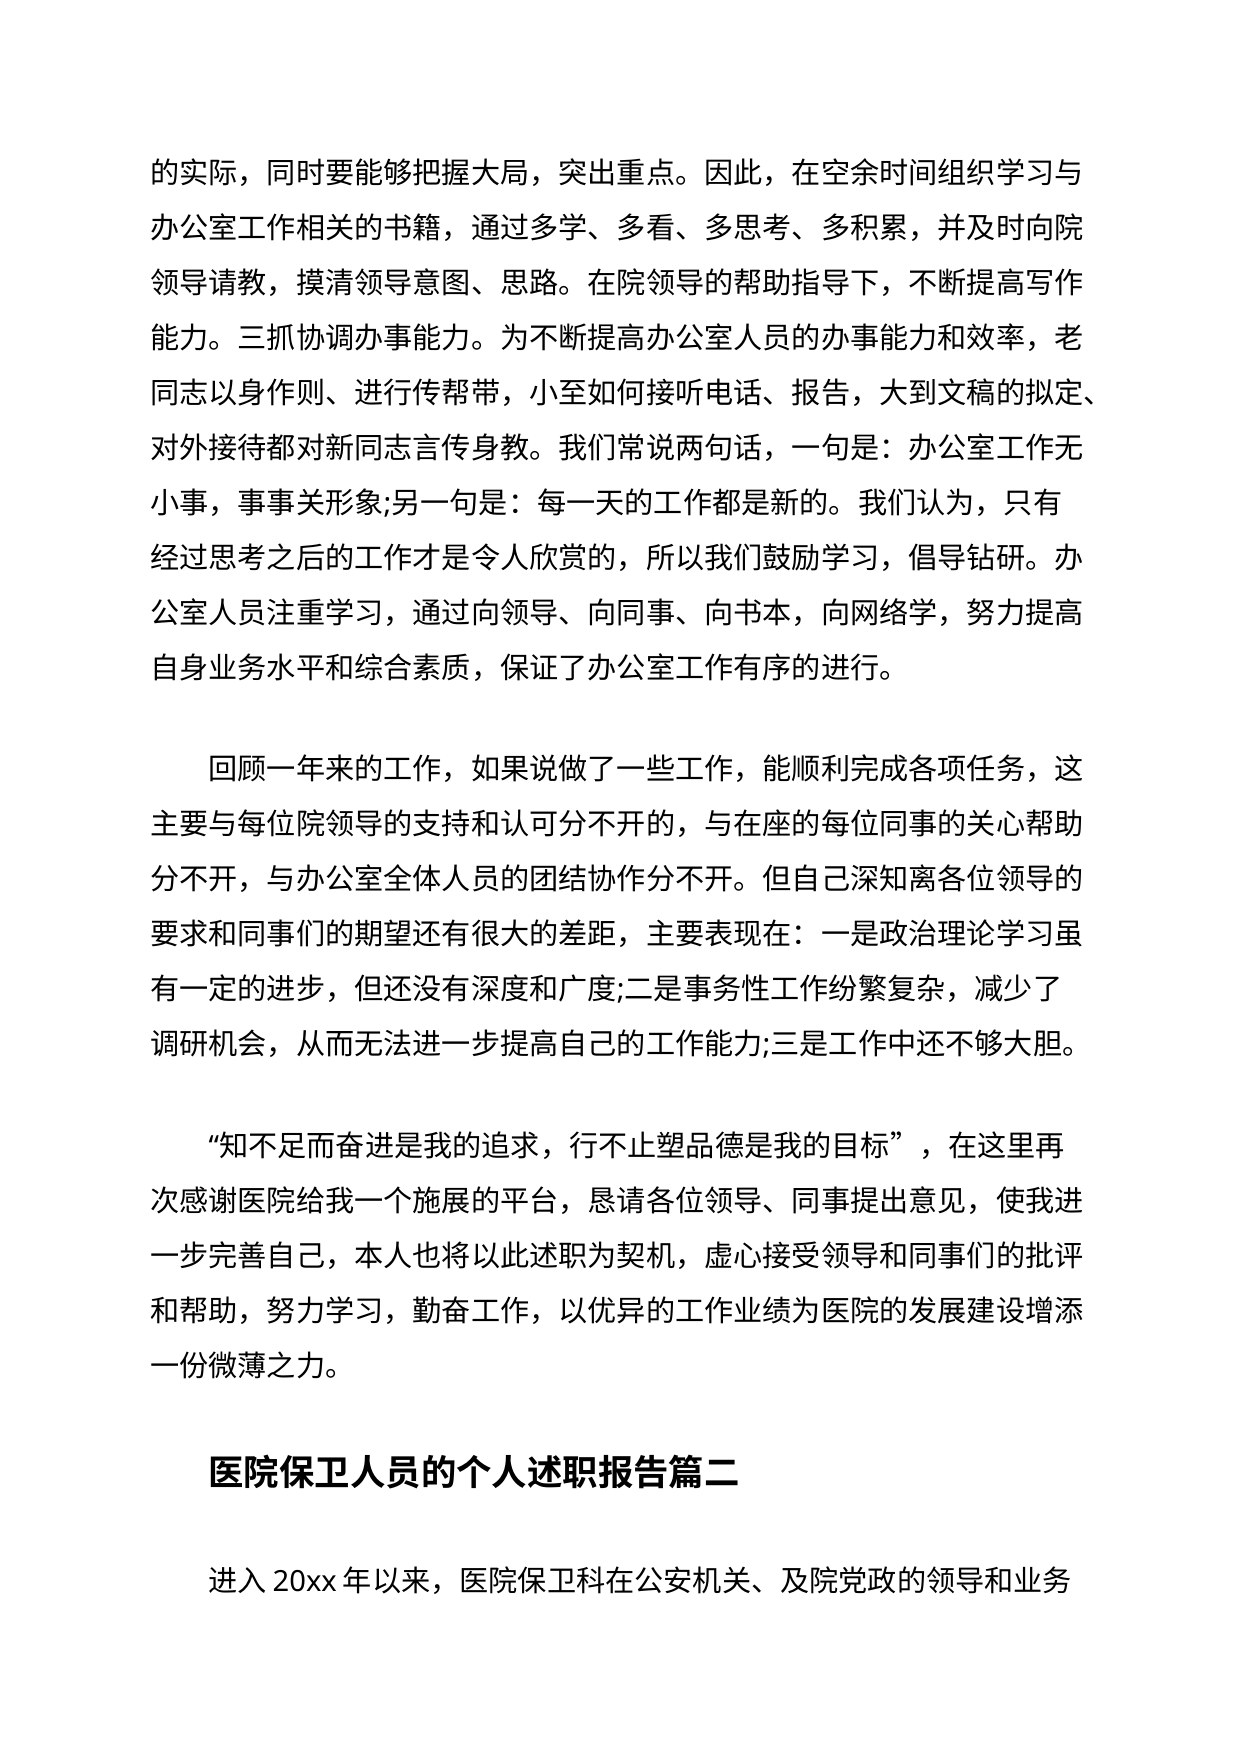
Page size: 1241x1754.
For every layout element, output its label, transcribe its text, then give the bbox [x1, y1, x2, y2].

text 医院保卫人员的个人述职报告篇二 [150, 1444, 1090, 1495]
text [150, 1557, 1090, 1600]
text 回顾一年来的工作，如果说做了一些工作，能顺利完成各项任务，这主要与每位院领导的支持和认可分不开的，与在座的每位同事的关心帮助分不开，与办公室全体人员的团结协作分不开。但自己深知离各位领导的要求和同事们的期望还有很大的差距，主要表现在：一是政治理论学习虽有一定的进步，但还没有深度和广度;二是事务性工作纷繁复杂，减少了调研机会，从而无法进一步提高自己的工作能力;三是工作中还不够大胆。 [150, 746, 1090, 1063]
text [150, 150, 1090, 686]
text “知不足而奋进是我的追求，行不止塑品德是我的目标”，在这里再次感谢医院给我一个施展的平台，恳请各位领导、同事提出意见，使我进一步完善自己，本人也将以此述职为契机，虚心接受领导和同事们的批评和帮助，努力学习，勤奋工作，以优异的工作业绩为医院的发展建设增添一份微薄之力。 [150, 1122, 1090, 1384]
